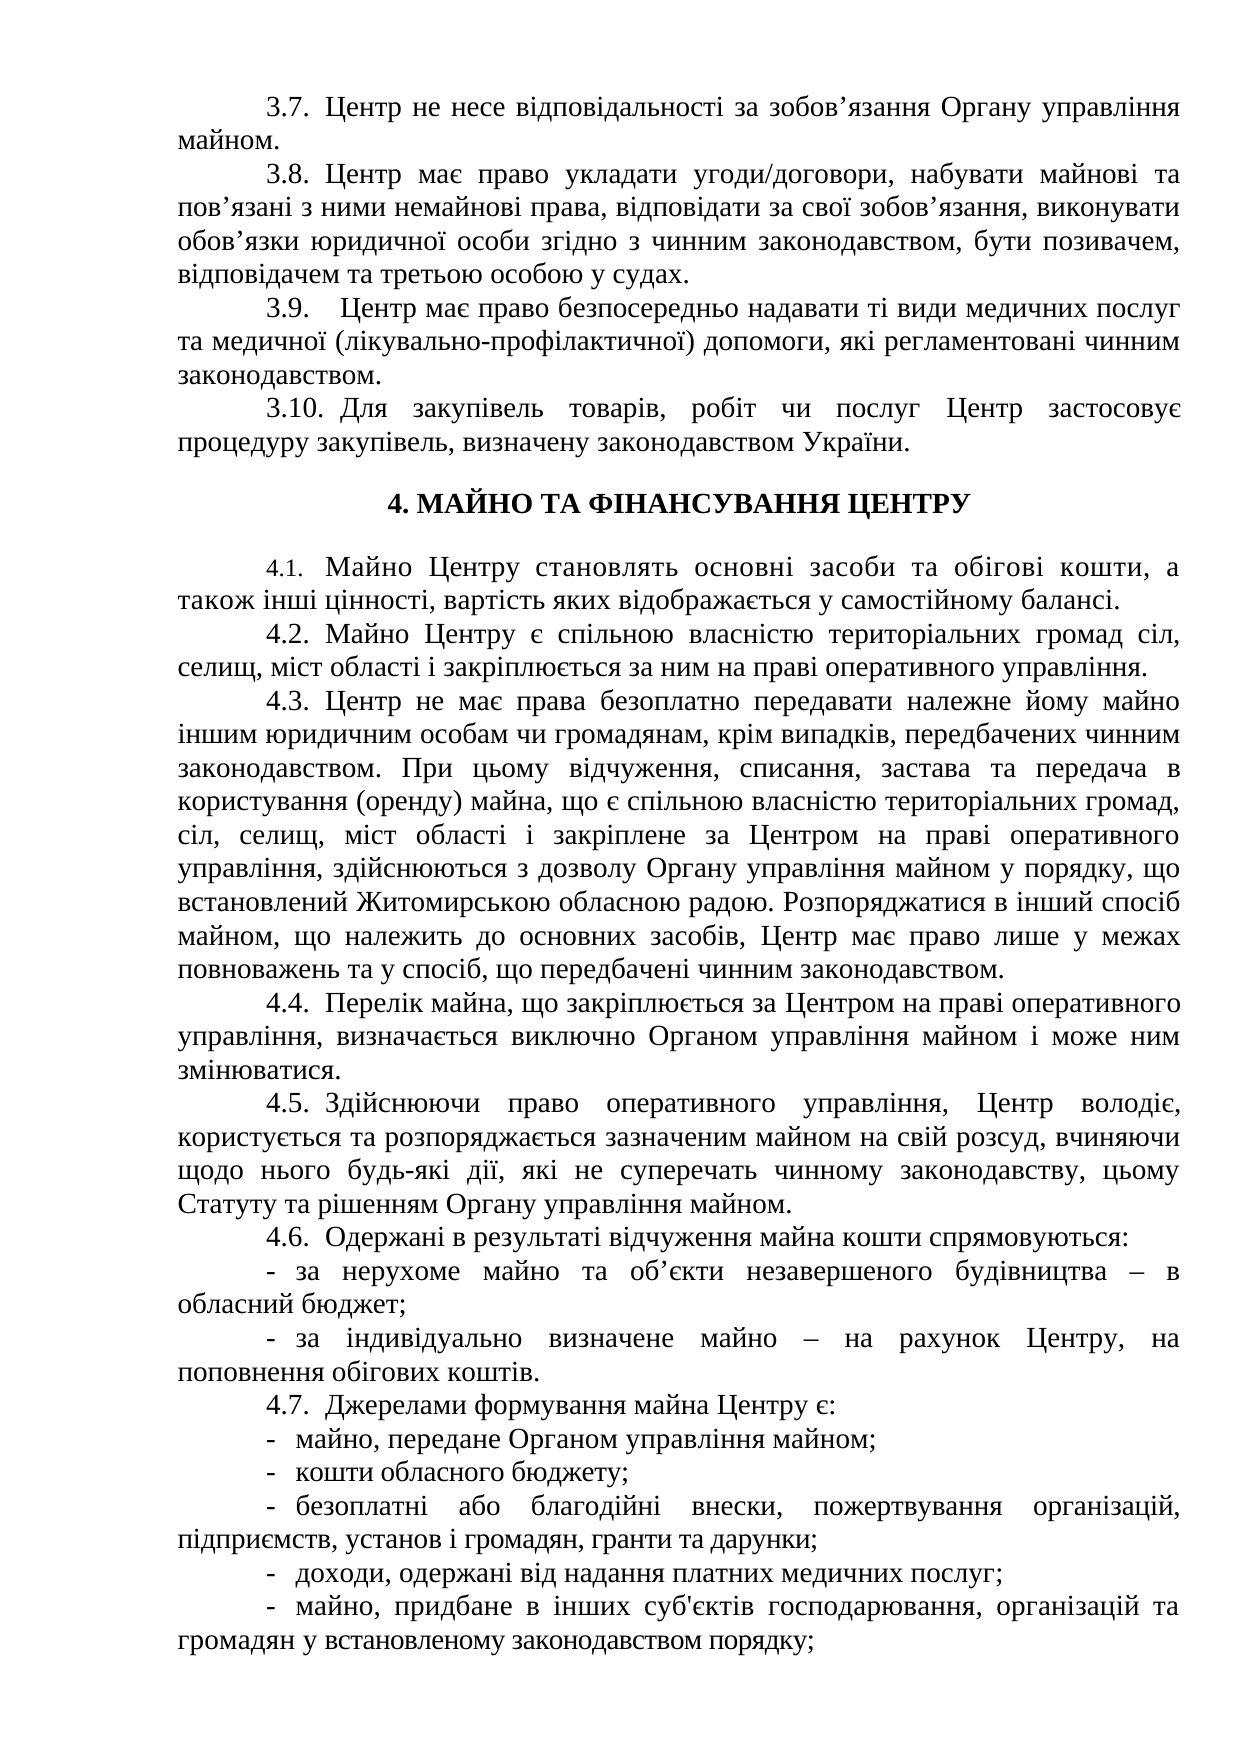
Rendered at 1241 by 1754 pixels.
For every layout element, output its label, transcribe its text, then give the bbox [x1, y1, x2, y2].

list 4. МАЙНО ТА ФІНАНСУВАННЯ ЦЕНТРУ [177, 486, 1181, 520]
list кошти обласного бюджету; [177, 1454, 1181, 1488]
list Джерелами формування майна Центру є: [177, 1387, 1181, 1421]
list майно, передане Органом управління майном; [177, 1421, 1181, 1454]
list Майно Центру становлять основні засоби та обігові кошти, а також інші цінності, вартість яких відображається у самостійному балансі. [177, 549, 1181, 616]
list Для закупівель товарів, робіт чи послуг Центр застосовує процедуру закупівель, визначену законодавством України. [177, 391, 1181, 458]
list Майно Центру є спільною власністю територіальних громад сіл, селищ, міст області і закріплюється за ним на праві оперативного управління. [177, 616, 1181, 683]
list за нерухоме майно та об’єкти незавершеного будівництва – в обласний бюджет; [177, 1253, 1181, 1320]
list Здійснюючи право оперативного управління, Центр володіє, користується та розпоряджається зазначеним майном на свій розсуд, вчиняючи щодо нього будь-які дії, які не суперечать чинному законодавству, цьому Статуту та рішенням Органу управління майном. [177, 1085, 1181, 1219]
list Центр не має права безоплатно передавати належне йому майно іншим юридичним особам чи громадянам, крім випадків, передбачених чинним законодавством. При цьому відчуження, списання, застава та передача в користування (оренду) майна, що є спільною власністю територіальних громад, сіл, селищ, міст області і закріплене за Центром на праві оперативного управління, здійснюються з дозволу Органу управління майном у порядку, що встановлений Житомирською обласною радою. Розпоряджатися в інший спосіб майном, що належить до основних засобів, Центр має право лише у межах повноважень та у спосіб, що передбачені чинним законодавством. [177, 683, 1181, 985]
list Центр має право безпосередньо надавати ті види медичних послуг та медичної (лікувально-профілактичної) допомоги, які регламентовані чинним законодавством. [177, 290, 1181, 391]
list доходи, одержані від надання платних медичних послуг; [177, 1555, 1181, 1588]
list Центр не несе відповідальності за зобов’язання Органу управління майном. [177, 89, 1181, 156]
list Перелік майна, що закріплюється за Центром на праві оперативного управління, визначається виключно Органом управління майном і може ним змінюватися. [177, 985, 1181, 1085]
list за індивідуально визначене майно – на рахунок Центру, на поповнення обігових коштів. [177, 1320, 1181, 1387]
list Центр має право укладати угоди/договори, набувати майнові та пов’язані з ними немайнові права, відповідати за свої зобов’язання, виконувати обов’язки юридичної особи згідно з чинним законодавством, бути позивачем, відповідачем та третьою особою у судах. [177, 156, 1181, 290]
list Одержані в результаті відчуження майна кошти спрямовуються: [177, 1219, 1181, 1253]
list майно, придбане в інших суб'єктів господарювання, організацій та громадян у встановленому законодавством порядку; [177, 1588, 1181, 1656]
list безоплатні або благодійні внески, пожертвування організацій, підприємств, установ і громадян, гранти та дарунки; [177, 1488, 1181, 1555]
